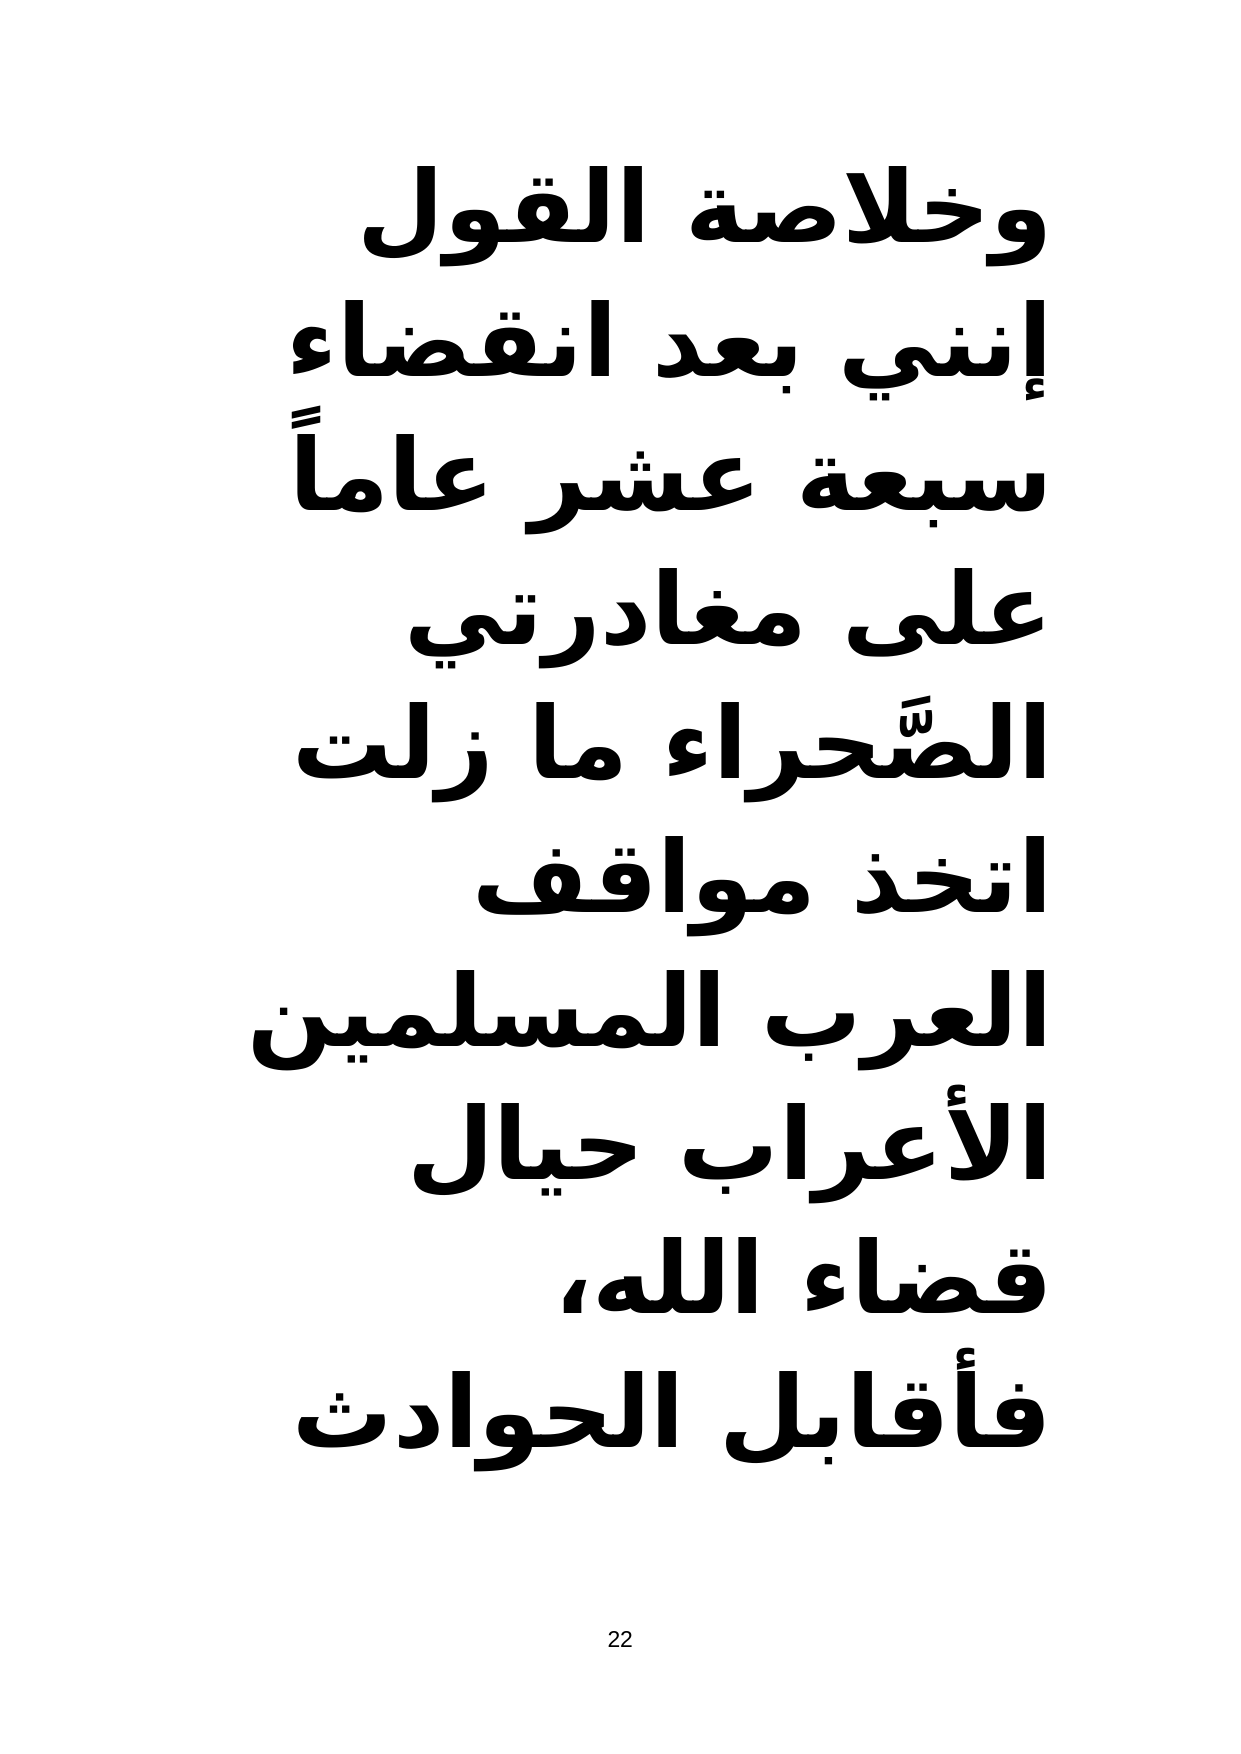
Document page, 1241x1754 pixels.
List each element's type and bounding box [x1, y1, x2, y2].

text [187, 150, 1053, 1471]
